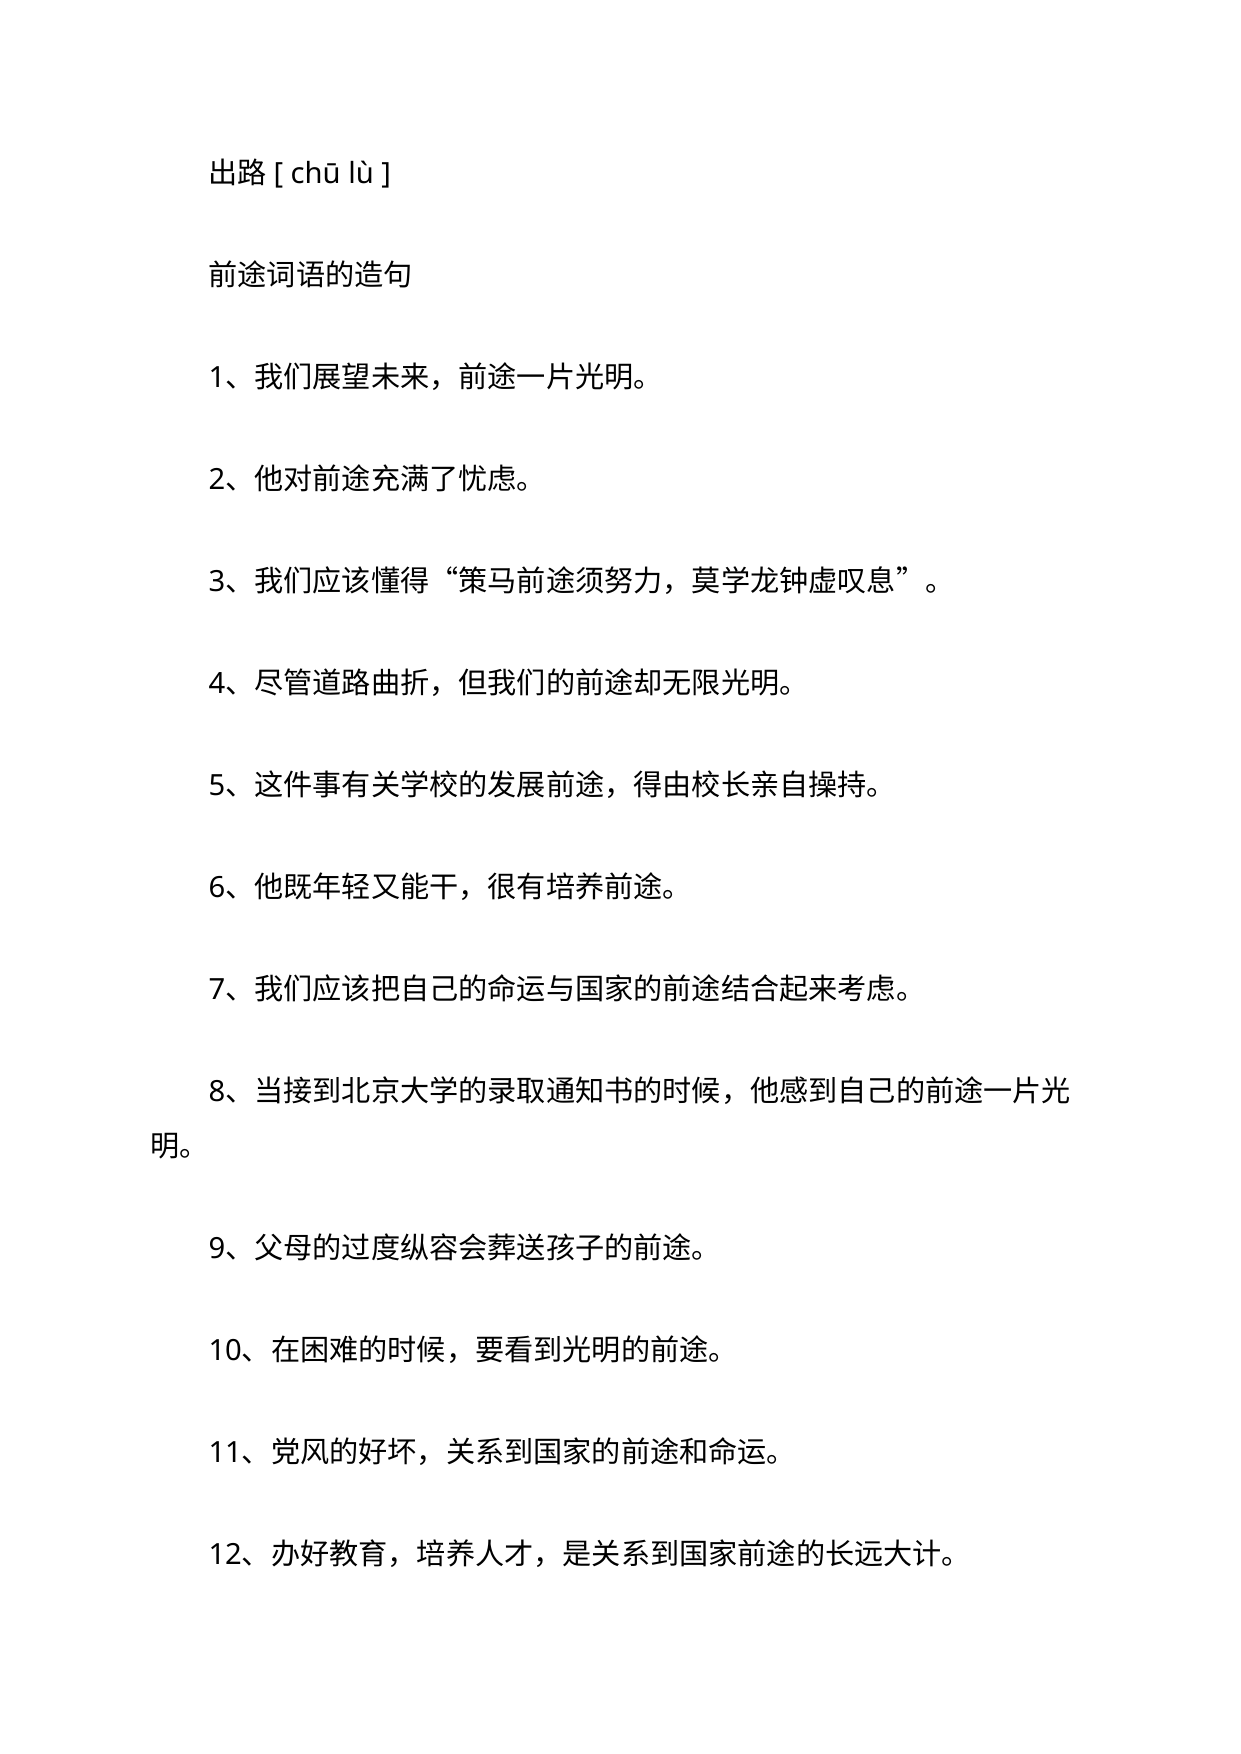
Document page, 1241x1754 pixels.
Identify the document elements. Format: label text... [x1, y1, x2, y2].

text 10、在困难的时候，要看到光明的前途。 [150, 1326, 1090, 1369]
text 7、我们应该把自己的命运与国家的前途结合起来考虑。 [150, 966, 1090, 1008]
text 前途词语的造句 [150, 252, 1090, 294]
text 1、我们展望未来，前途一片光明。 [150, 354, 1090, 396]
text 4、尽管道路曲折，但我们的前途却无限光明。 [150, 660, 1090, 702]
text 出路 [ chū lù ] [150, 150, 1090, 192]
text 5、这件事有关学校的发展前途，得由校长亲自操持。 [150, 762, 1090, 804]
text 12、办好教育，培养人才，是关系到国家前途的长远大计。 [150, 1530, 1090, 1573]
text 11、党风的好坏，关系到国家的前途和命运。 [150, 1428, 1090, 1471]
text 6、他既年轻又能干，很有培养前途。 [150, 864, 1090, 906]
text 2、他对前途充满了忧虑。 [150, 456, 1090, 498]
text 3、我们应该懂得“策马前途须努力，莫学龙钟虚叹息”。 [150, 558, 1090, 600]
text 9、父母的过度纵容会葬送孩子的前途。 [150, 1224, 1090, 1267]
text 8、当接到北京大学的录取通知书的时候，他感到自己的前途一片光明。 [150, 1068, 1090, 1165]
